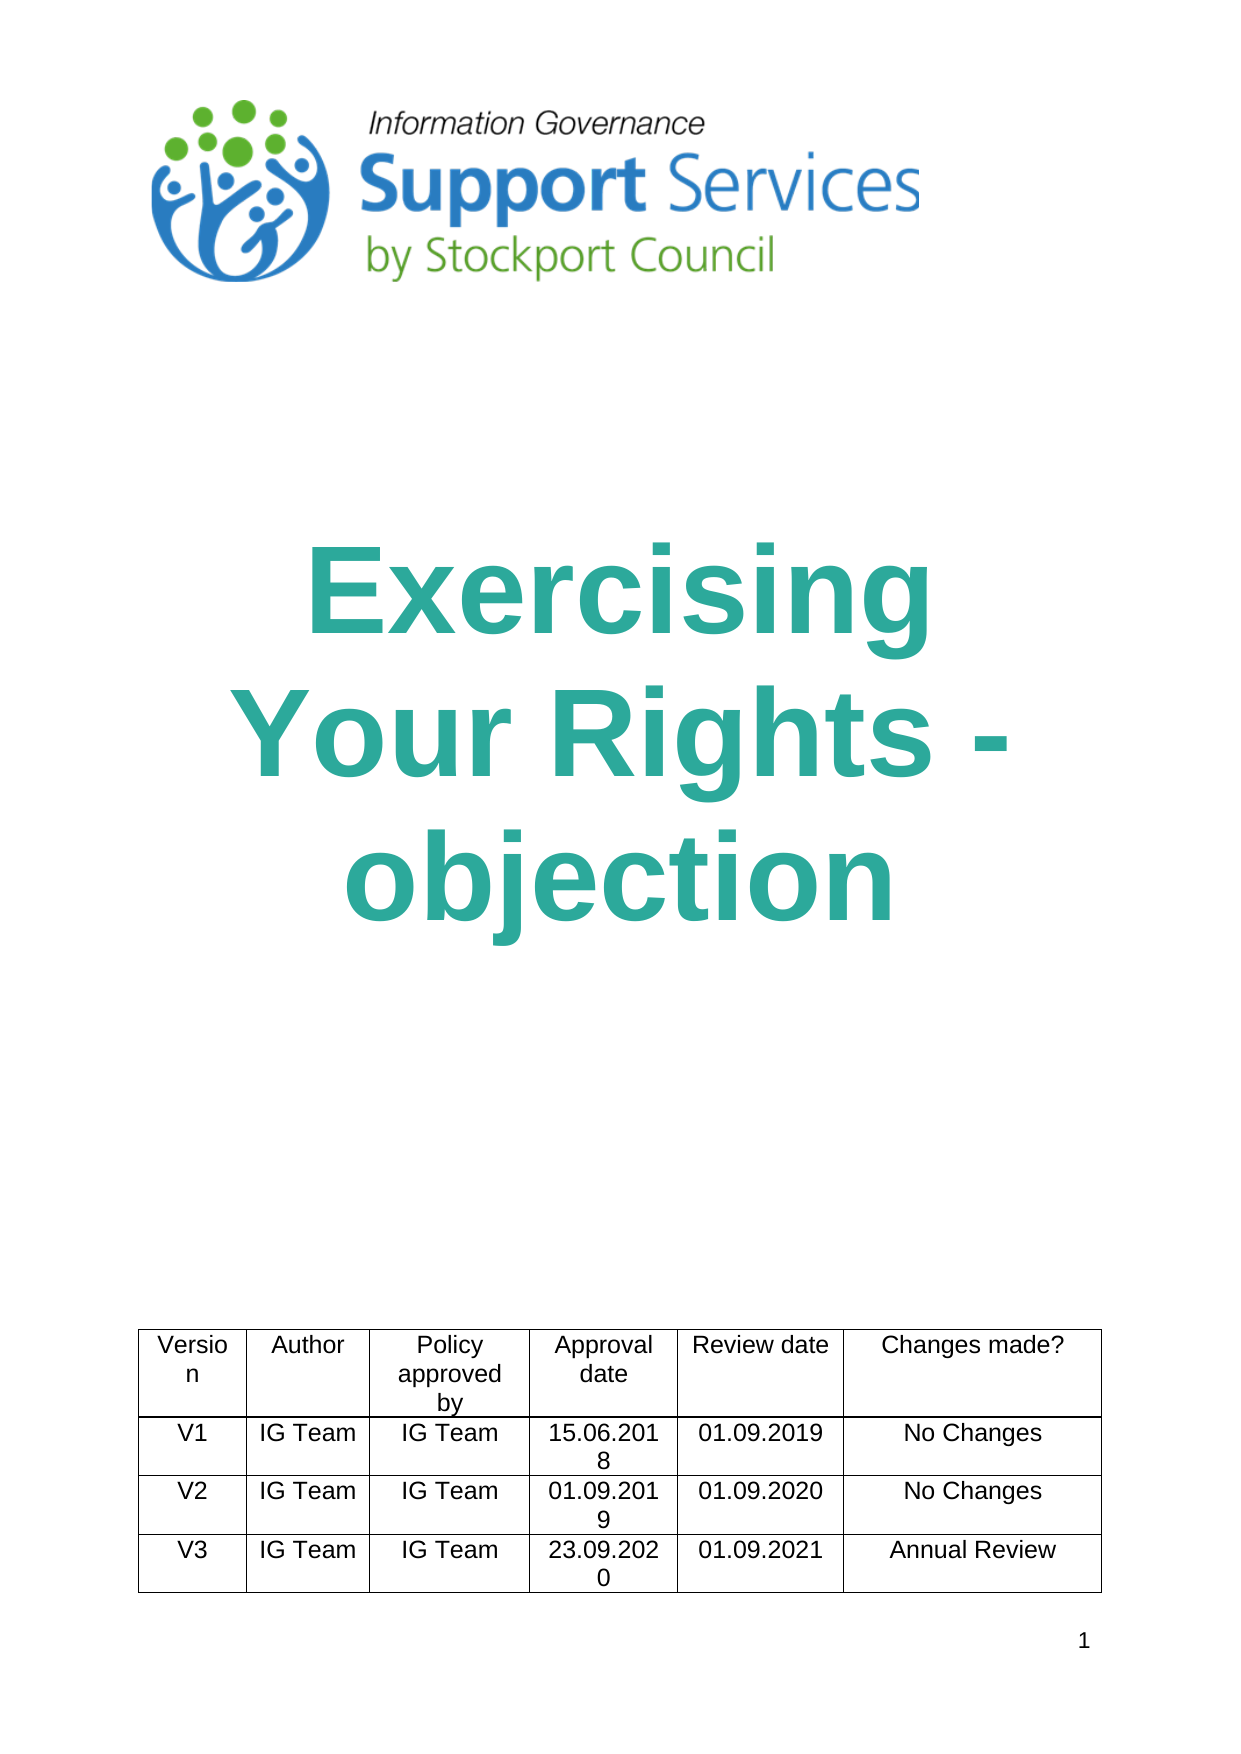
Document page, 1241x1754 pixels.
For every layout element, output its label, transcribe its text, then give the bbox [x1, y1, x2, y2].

picture [150, 100, 919, 281]
table_cell 01.09.2019 [678, 1418, 843, 1475]
table_cell 01.09.2021 [678, 1535, 843, 1592]
table_cell 15.06.2018 [530, 1418, 677, 1475]
table_cell IG Team [370, 1418, 529, 1475]
table_header Author [247, 1330, 369, 1416]
table_header Review date [678, 1330, 843, 1416]
table_cell V2 [139, 1476, 246, 1533]
table_cell IG Team [370, 1476, 529, 1533]
table_cell V3 [139, 1535, 246, 1592]
table_cell 01.09.2019 [530, 1476, 677, 1533]
table_header Version [139, 1330, 246, 1416]
table_cell 01.09.2020 [678, 1476, 843, 1533]
table_cell No Changes [844, 1476, 1101, 1533]
table_header Changes made? [844, 1330, 1101, 1416]
table_cell Annual Review [844, 1535, 1101, 1592]
table_cell IG Team [247, 1535, 369, 1592]
table_cell 23.09.2020 [530, 1535, 677, 1592]
text Exercising Your Rights - objection [150, 516, 1090, 947]
table_cell V1 [139, 1418, 246, 1475]
table_cell IG Team [370, 1535, 529, 1592]
table_header Policy approved by [370, 1330, 529, 1416]
table_cell IG Team [247, 1418, 369, 1475]
table_cell IG Team [247, 1476, 369, 1533]
table_cell No Changes [844, 1418, 1101, 1475]
table_header Approval date [530, 1330, 677, 1416]
